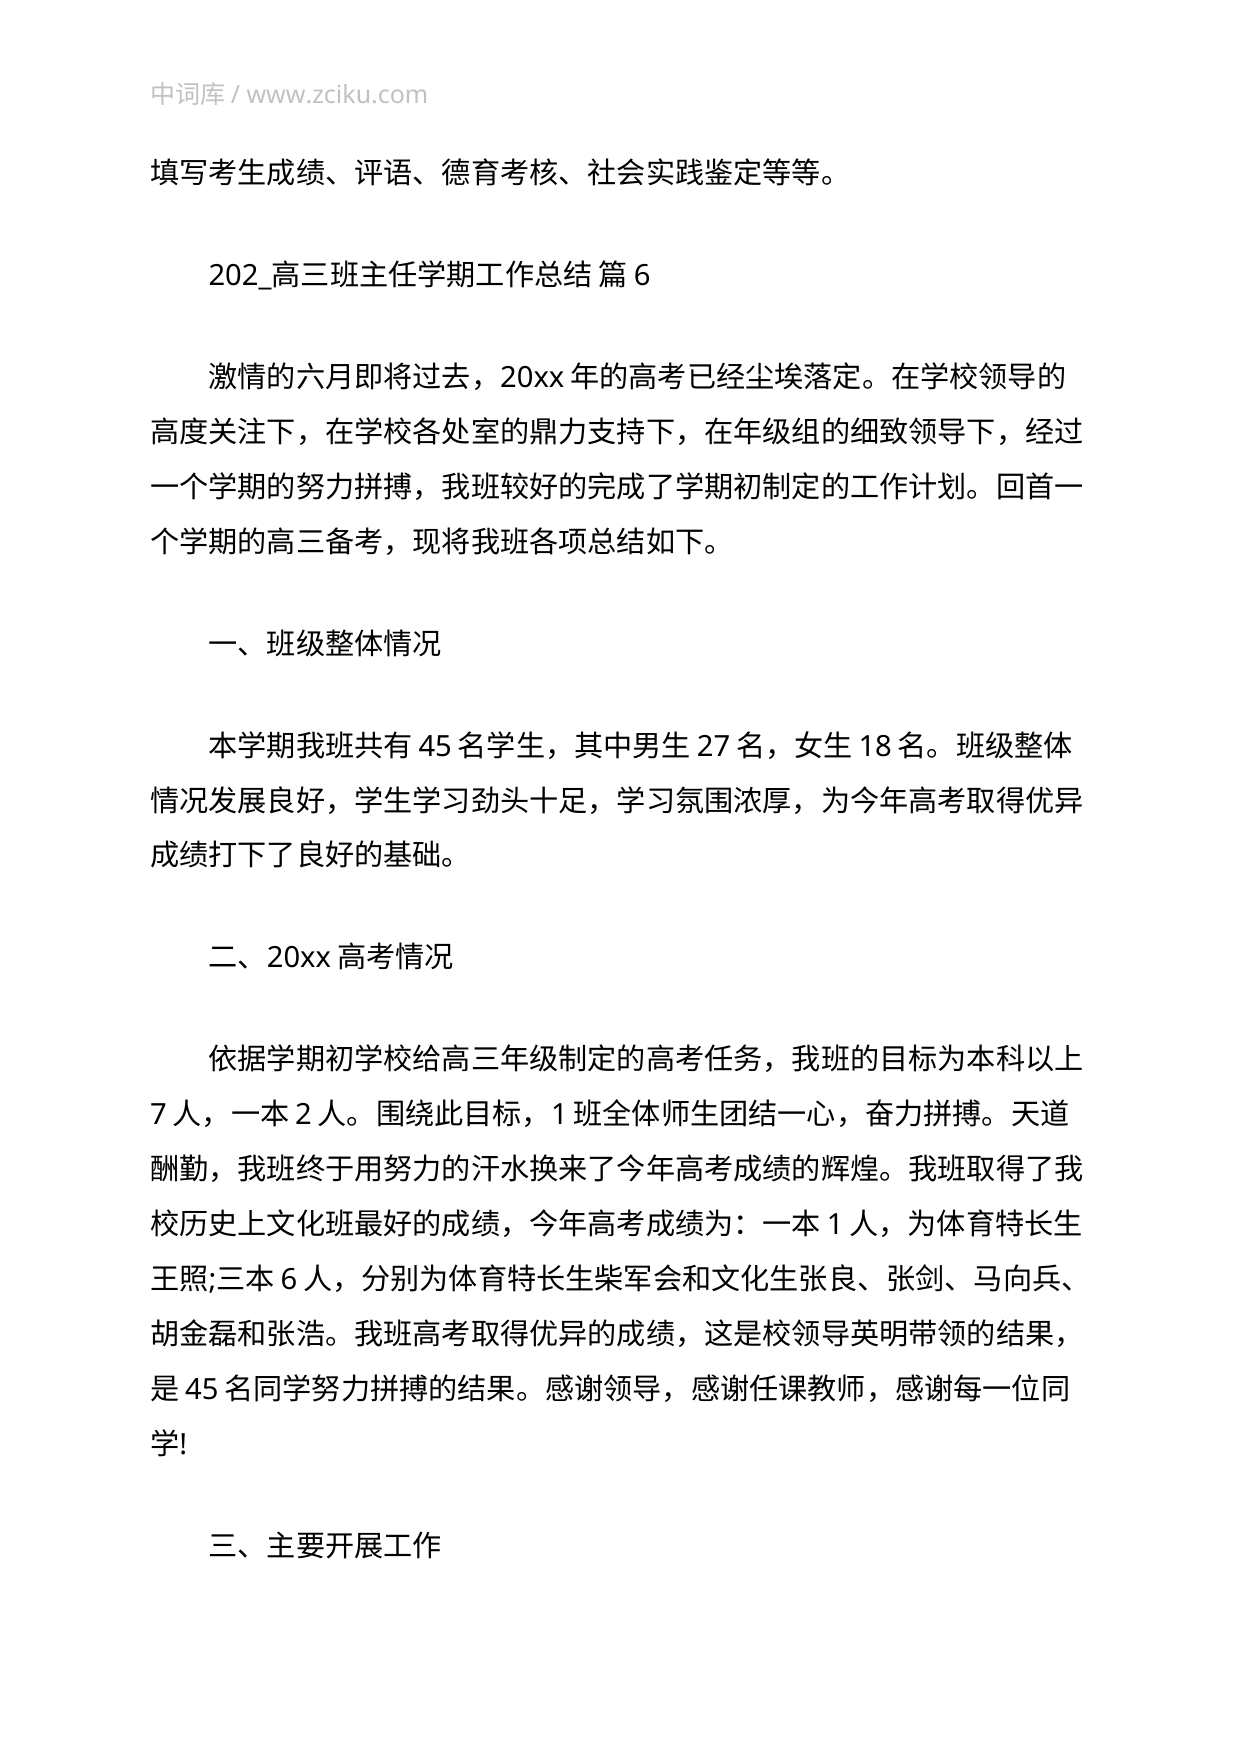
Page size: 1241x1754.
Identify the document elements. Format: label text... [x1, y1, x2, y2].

text 二、20xx高考情况 [150, 934, 1090, 976]
text 本学期我班共有45名学生，其中男生27名，女生18名。班级整体情况发展良好，学生学习劲头十足，学习氛围浓厚，为今年高考取得优异成绩打下了良好的基础。 [150, 722, 1090, 874]
text 依据学期初学校给高三年级制定的高考任务，我班的目标为本科以上7人，一本2人。围绕此目标，1班全体师生团结一心，奋力拼搏。天道酬勤，我班终于用努力的汗水换来了今年高考成绩的辉煌。我班取得了我校历史上文化班最好的成绩，今年高考成绩为：一本1人，为体育特长生王照;三本6人，分别为体育特长生柴军会和文化生张良、张剑、马向兵、胡金磊和张浩。我班高考取得优异的成绩，这是校领导英明带领的结果，是45名同学努力拼搏的结果。感谢领导，感谢任课教师，感谢每一位同学! [150, 1036, 1090, 1463]
text 三、主要开展工作 [150, 1522, 1090, 1565]
text 一、班级整体情况 [150, 620, 1090, 663]
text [150, 150, 1090, 192]
text 激情的六月即将过去，20xx年的高考已经尘埃落定。在学校领导的高度关注下，在学校各处室的鼎力支持下，在年级组的细致领导下，经过一个学期的努力拼搏，我班较好的完成了学期初制定的工作计划。回首一个学期的高三备考，现将我班各项总结如下。 [150, 354, 1090, 561]
text 202_高三班主任学期工作总结 篇6 [150, 252, 1090, 294]
